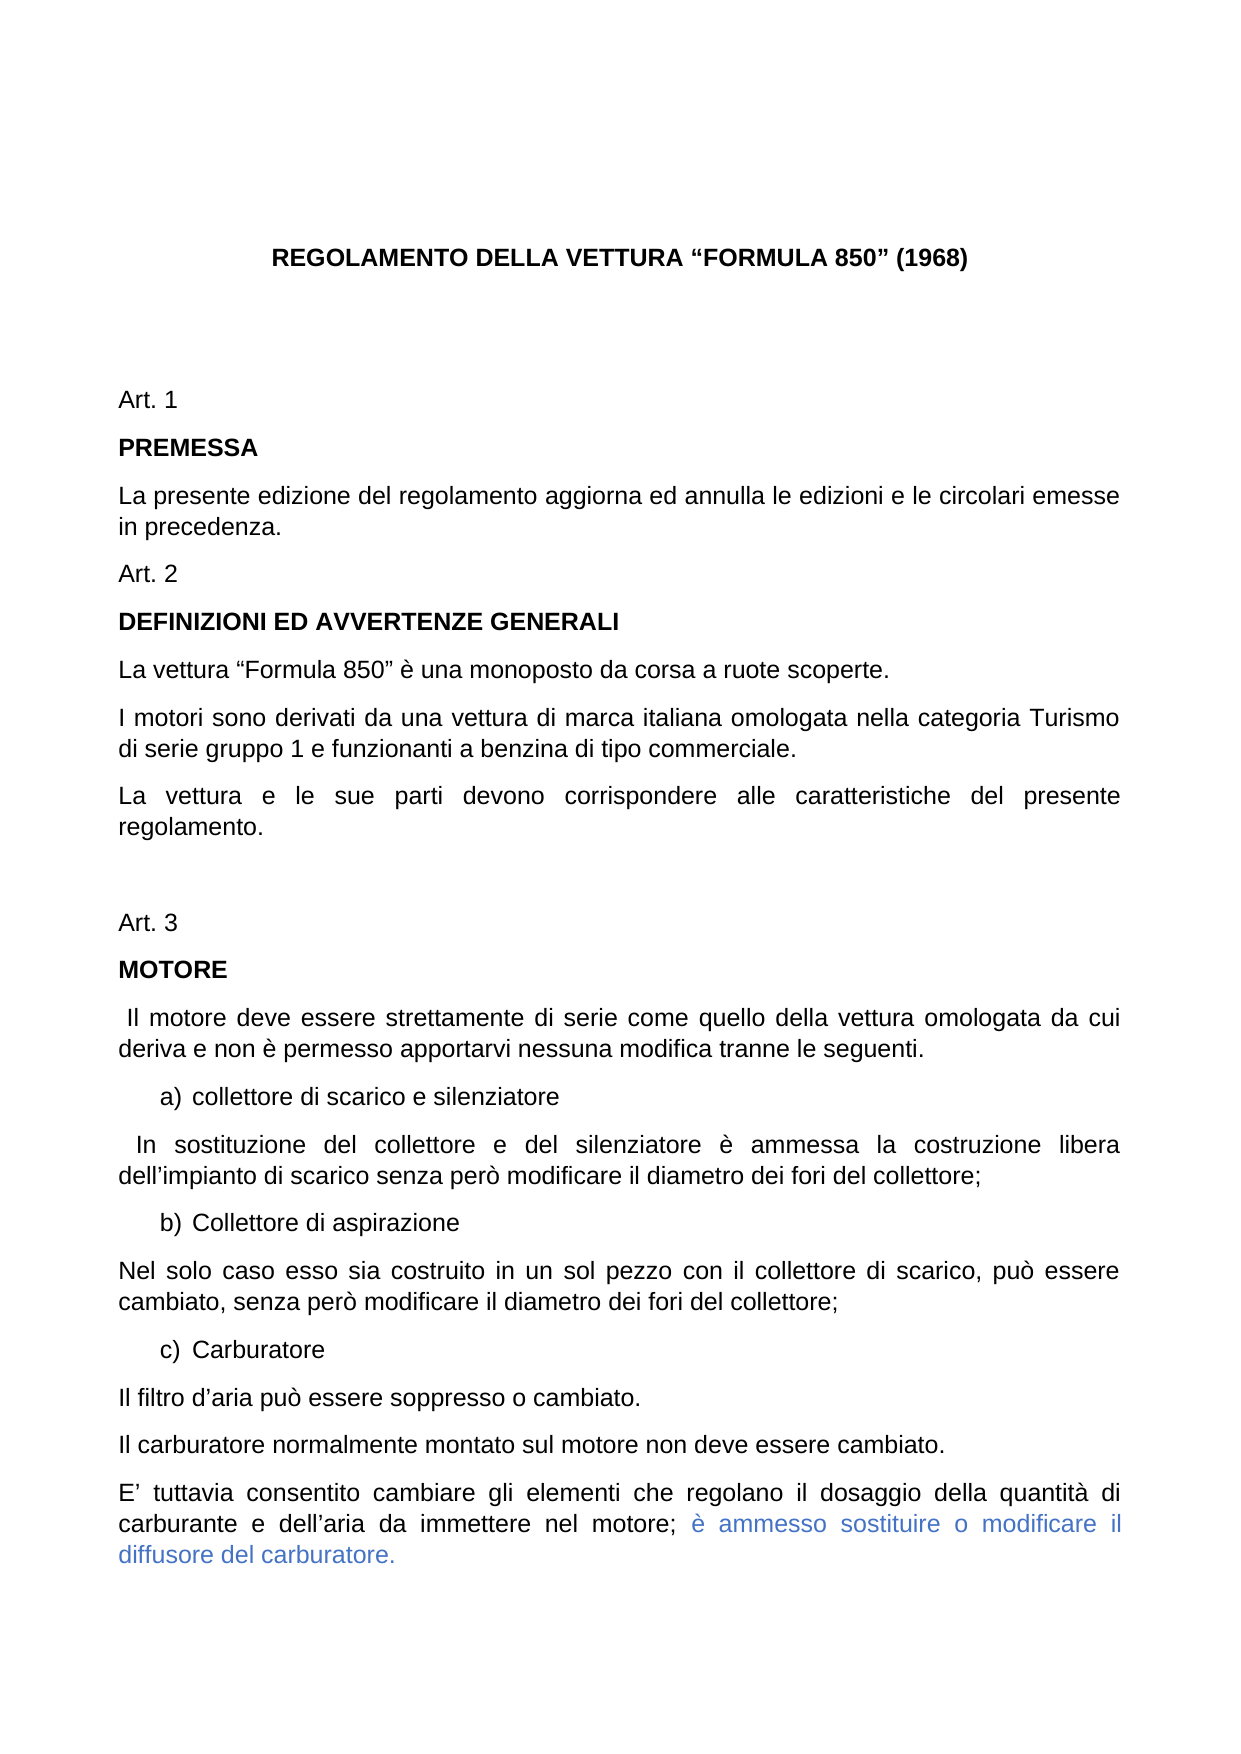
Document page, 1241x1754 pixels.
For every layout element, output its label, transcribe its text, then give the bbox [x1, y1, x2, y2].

text Il filtro d’aria può essere soppresso o cambiato. [118, 1383, 1122, 1411]
text Art. 3 [118, 908, 1122, 937]
text Art. 2 [118, 559, 1122, 588]
text REGOLAMENTO DELLA VETTURA “FORMULA 850” (1968) [118, 243, 1122, 272]
text PREMESSA [118, 433, 1122, 462]
text b) Collettore di aspirazione [118, 1208, 1122, 1237]
text Il motore deve essere strettamente di serie come quello della vettura omologata da cui deriva e non è permesso apportarvi nessuna modifica tranne le seguenti. [118, 1003, 1122, 1063]
text DEFINIZIONI ED AVVERTENZE GENERALI [118, 607, 1122, 636]
text E’ tuttavia consentito cambiare gli elementi che regolano il dosaggio della quantità di carburante e dell’aria da immettere nel motore; è ammesso sostituire o modificare il diffusore del carburatore. [118, 1478, 1122, 1569]
text La vettura e le sue parti devono corrispondere alle caratteristiche del presente regolamento. [118, 781, 1122, 841]
text La vettura “Formula 850” è una monoposto da corsa a ruote scoperte. [118, 655, 1122, 684]
text In sostituzione del collettore e del silenziatore è ammessa la costruzione libera dell’impianto di scarico senza però modificare il diametro dei fori del collettore; [118, 1130, 1122, 1189]
text a) collettore di scarico e silenziatore [118, 1082, 1122, 1111]
text Il carburatore normalmente montato sul motore non deve essere cambiato. [118, 1430, 1122, 1459]
text Nel solo caso esso sia costruito in un sol pezzo con il collettore di scarico, può essere cambiato, senza però modificare il diametro dei fori del collettore; [118, 1256, 1122, 1316]
text MOTORE [118, 956, 1122, 984]
text Art. 1 [118, 385, 1122, 414]
text c) Carburatore [118, 1335, 1122, 1364]
text I motori sono derivati da una vettura di marca italiana omologata nella categoria Turismo di serie gruppo 1 e funzionanti a benzina di tipo commerciale. [118, 703, 1122, 762]
text La presente edizione del regolamento aggiorna ed annulla le edizioni e le circolari emesse in precedenza. [118, 481, 1122, 541]
